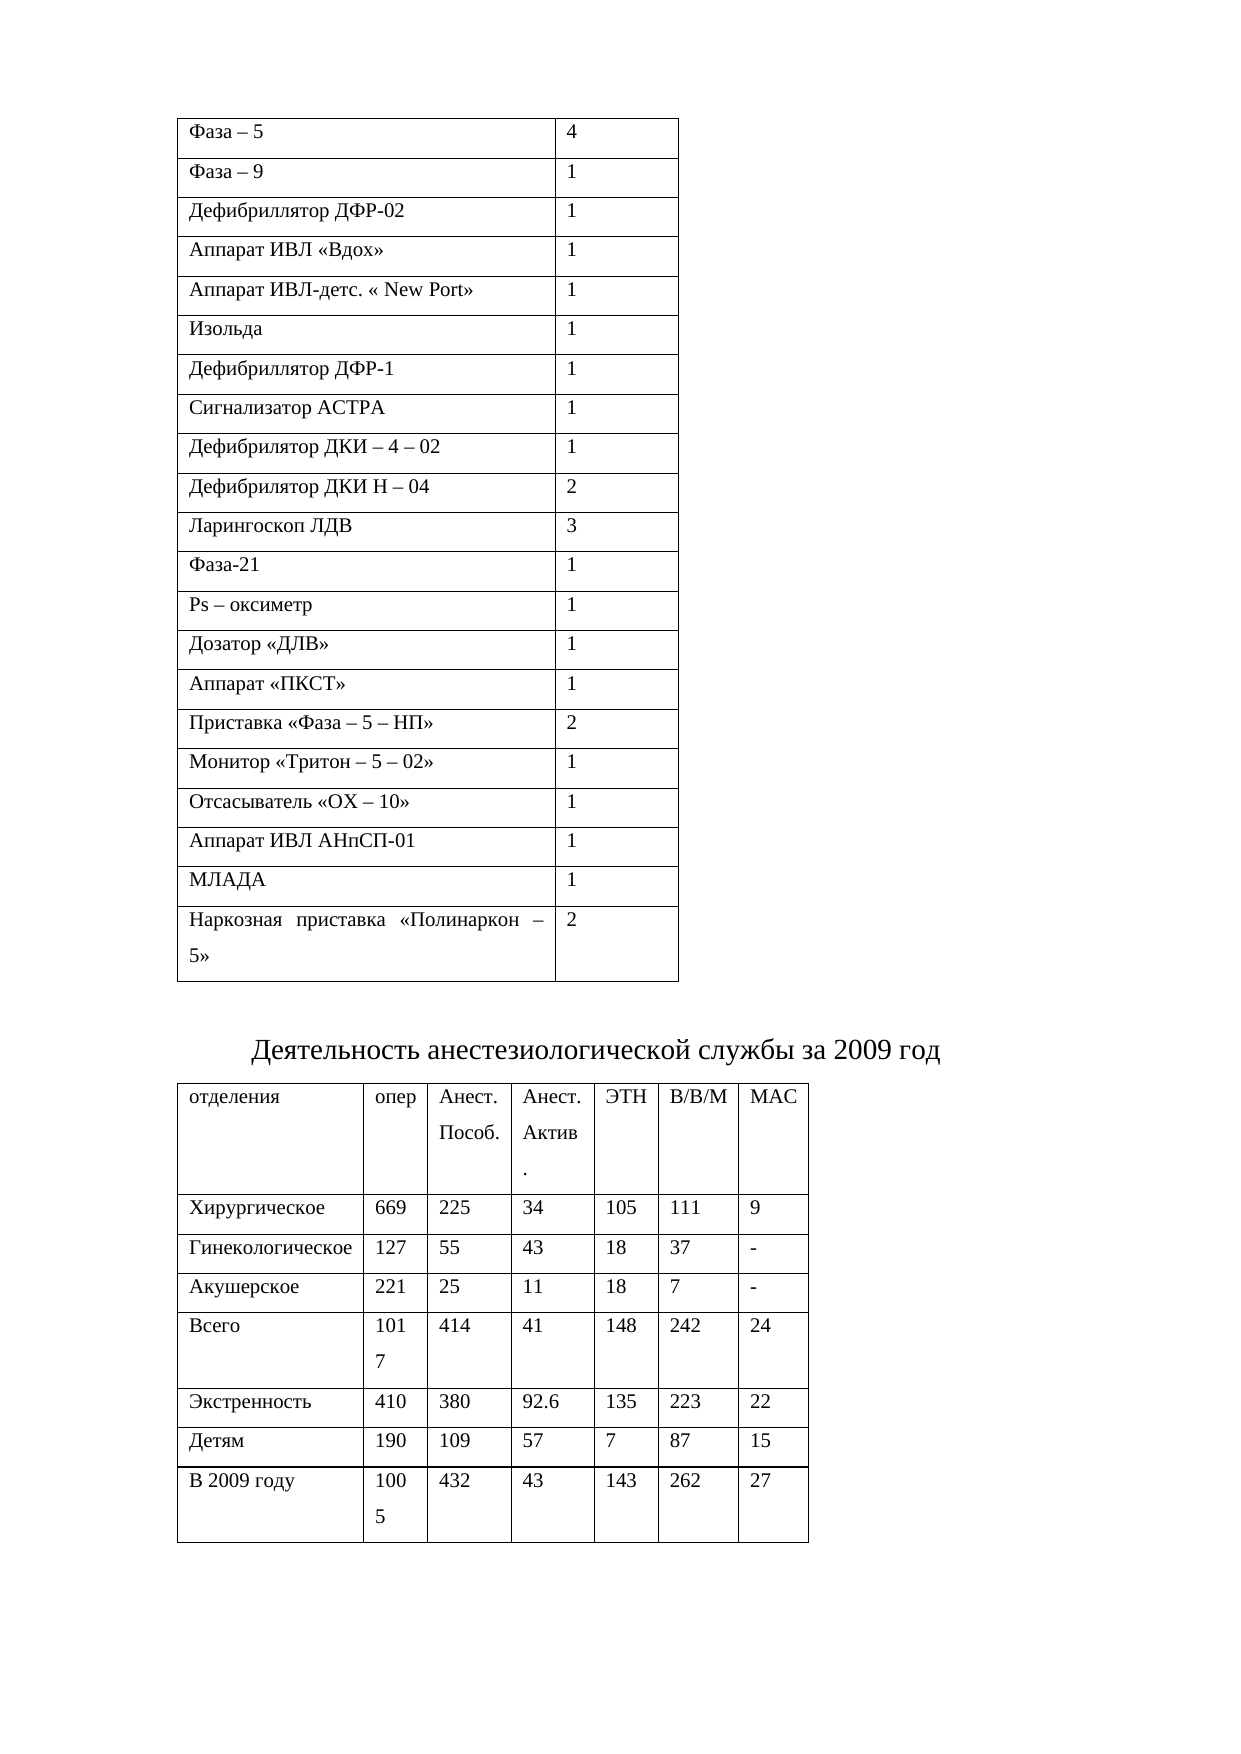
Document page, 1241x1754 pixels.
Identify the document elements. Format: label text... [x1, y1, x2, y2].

table_cell Фаза – 9 [178, 159, 555, 197]
table_cell Аппарат «ПКСТ» [178, 670, 555, 709]
table_cell - [739, 1274, 808, 1312]
table_cell Фаза-21 [178, 552, 555, 591]
table_cell 410 [364, 1389, 427, 1427]
table_cell 1 [556, 789, 678, 827]
table_cell Гинекологическое [178, 1235, 363, 1273]
table_cell 11 [512, 1274, 594, 1312]
table_cell 2 [556, 907, 678, 981]
table_cell Хирургическое [178, 1195, 363, 1233]
table_cell 34 [512, 1195, 594, 1233]
table_cell 380 [428, 1389, 511, 1427]
table_cell 22 [739, 1389, 808, 1427]
table_cell 87 [659, 1428, 738, 1466]
table_cell 27 [739, 1468, 808, 1542]
table_cell 7 [595, 1428, 658, 1466]
table_cell 25 [428, 1274, 511, 1312]
table_cell 148 [595, 1313, 658, 1388]
table_cell 37 [659, 1235, 738, 1273]
table_cell 1 [556, 592, 678, 630]
table_cell 18 [595, 1274, 658, 1312]
text Деятельность анестезиологической службы за 2009 год [177, 1032, 1152, 1066]
table_cell 223 [659, 1389, 738, 1427]
table_cell В 2009 году [178, 1468, 363, 1542]
table_cell Рs – оксиметр [178, 592, 555, 630]
table_cell 1 [556, 552, 678, 591]
table_header Анест. Актив. [512, 1084, 594, 1194]
table_cell 127 [364, 1235, 427, 1273]
table_cell 242 [659, 1313, 738, 1388]
table_cell 41 [512, 1313, 594, 1388]
table_cell 55 [428, 1235, 511, 1273]
table_cell 1 [556, 749, 678, 787]
table_cell 7 [659, 1274, 738, 1312]
table_cell 1 [556, 395, 678, 433]
table_cell 1 [556, 355, 678, 394]
table_cell Аппарат ИВЛ «Вдох» [178, 237, 555, 276]
table_cell Дефибриллятор ДФР-02 [178, 198, 555, 236]
table_cell Приставка «Фаза – 5 – НП» [178, 710, 555, 748]
table_cell Наркозная приставка «Полинаркон – 5» [178, 907, 555, 981]
table_cell Детям [178, 1428, 363, 1466]
table_cell 18 [595, 1235, 658, 1273]
table_cell 9 [739, 1195, 808, 1233]
table_cell Аппарат ИВЛ АНпСП-01 [178, 828, 555, 866]
table_cell 221 [364, 1274, 427, 1312]
table_header ЭТН [595, 1084, 658, 1194]
table_cell 225 [428, 1195, 511, 1233]
table_cell Ларингоскоп ЛДВ [178, 513, 555, 551]
table_cell 414 [428, 1313, 511, 1388]
table_cell МЛАДА [178, 867, 555, 906]
table_cell 1 [556, 159, 678, 197]
table_cell 1 [556, 198, 678, 236]
table_cell 1 [556, 237, 678, 276]
table_cell Фаза – 5 [178, 119, 555, 157]
table_cell 57 [512, 1428, 594, 1466]
table_cell 432 [428, 1468, 511, 1542]
table_cell 1 [556, 867, 678, 906]
table_cell Аппарат ИВЛ-детс. « New Port» [178, 277, 555, 315]
table_header Анест. Пособ. [428, 1084, 511, 1194]
table_cell 15 [739, 1428, 808, 1466]
table_header В/В/М [659, 1084, 738, 1194]
table_cell Сигнализатор АСТРА [178, 395, 555, 433]
table_cell Дозатор «ДЛВ» [178, 631, 555, 669]
table_cell Отсасыватель «ОХ – 10» [178, 789, 555, 827]
table_cell 43 [512, 1468, 594, 1542]
table_cell 2 [556, 474, 678, 512]
table_cell 669 [364, 1195, 427, 1233]
table_cell Дефибрилятор ДКИ Н – 04 [178, 474, 555, 512]
table_cell 1 [556, 316, 678, 354]
table_cell 135 [595, 1389, 658, 1427]
table_cell 4 [556, 119, 678, 157]
table_cell Изольда [178, 316, 555, 354]
table_header отделения [178, 1084, 363, 1194]
table_cell 1 [556, 670, 678, 709]
table_cell 111 [659, 1195, 738, 1233]
table_cell 1 [556, 277, 678, 315]
table_cell 24 [739, 1313, 808, 1388]
table_cell 1017 [364, 1313, 427, 1388]
table_cell Монитор «Тритон – 5 – 02» [178, 749, 555, 787]
table_cell Дефибриллятор ДФР-1 [178, 355, 555, 394]
table_cell 1 [556, 631, 678, 669]
table_cell - [739, 1235, 808, 1273]
table_header опер [364, 1084, 427, 1194]
table_cell 3 [556, 513, 678, 551]
table_cell 1 [556, 828, 678, 866]
table_cell 92.6 [512, 1389, 594, 1427]
table_header МАС [739, 1084, 808, 1194]
table_cell 2 [556, 710, 678, 748]
table_cell 109 [428, 1428, 511, 1466]
table_cell 105 [595, 1195, 658, 1233]
table_cell Всего [178, 1313, 363, 1388]
table_cell 262 [659, 1468, 738, 1542]
table_cell 43 [512, 1235, 594, 1273]
table_cell 143 [595, 1468, 658, 1542]
table_cell 1005 [364, 1468, 427, 1542]
table_cell Акушерское [178, 1274, 363, 1312]
table_cell 190 [364, 1428, 427, 1466]
table_cell Экстренность [178, 1389, 363, 1427]
table_cell Дефибрилятор ДКИ – 4 – 02 [178, 434, 555, 472]
table_cell 1 [556, 434, 678, 472]
